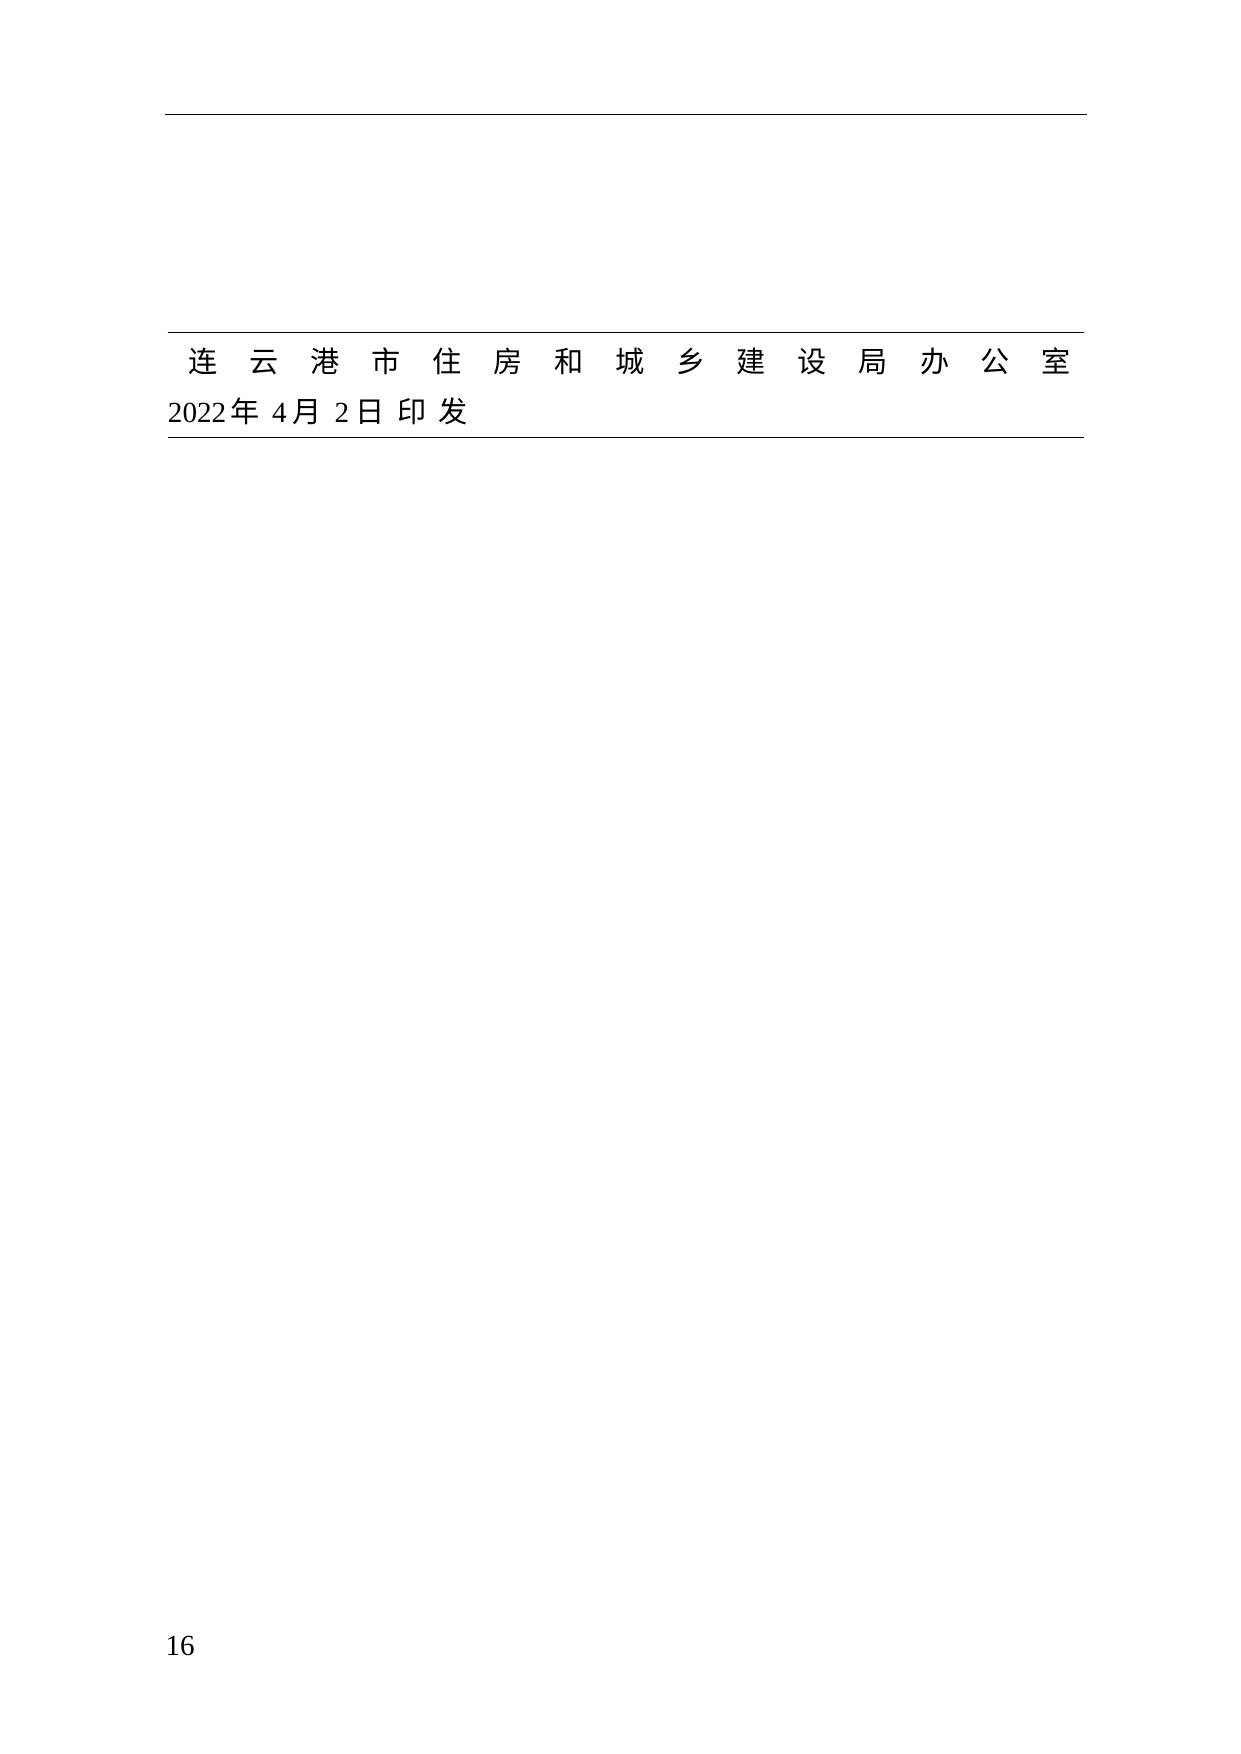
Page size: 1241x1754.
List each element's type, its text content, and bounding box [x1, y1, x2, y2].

text 连云港市住房和城乡建设局办公室 2022年4月2日印发 [168, 333, 1084, 437]
